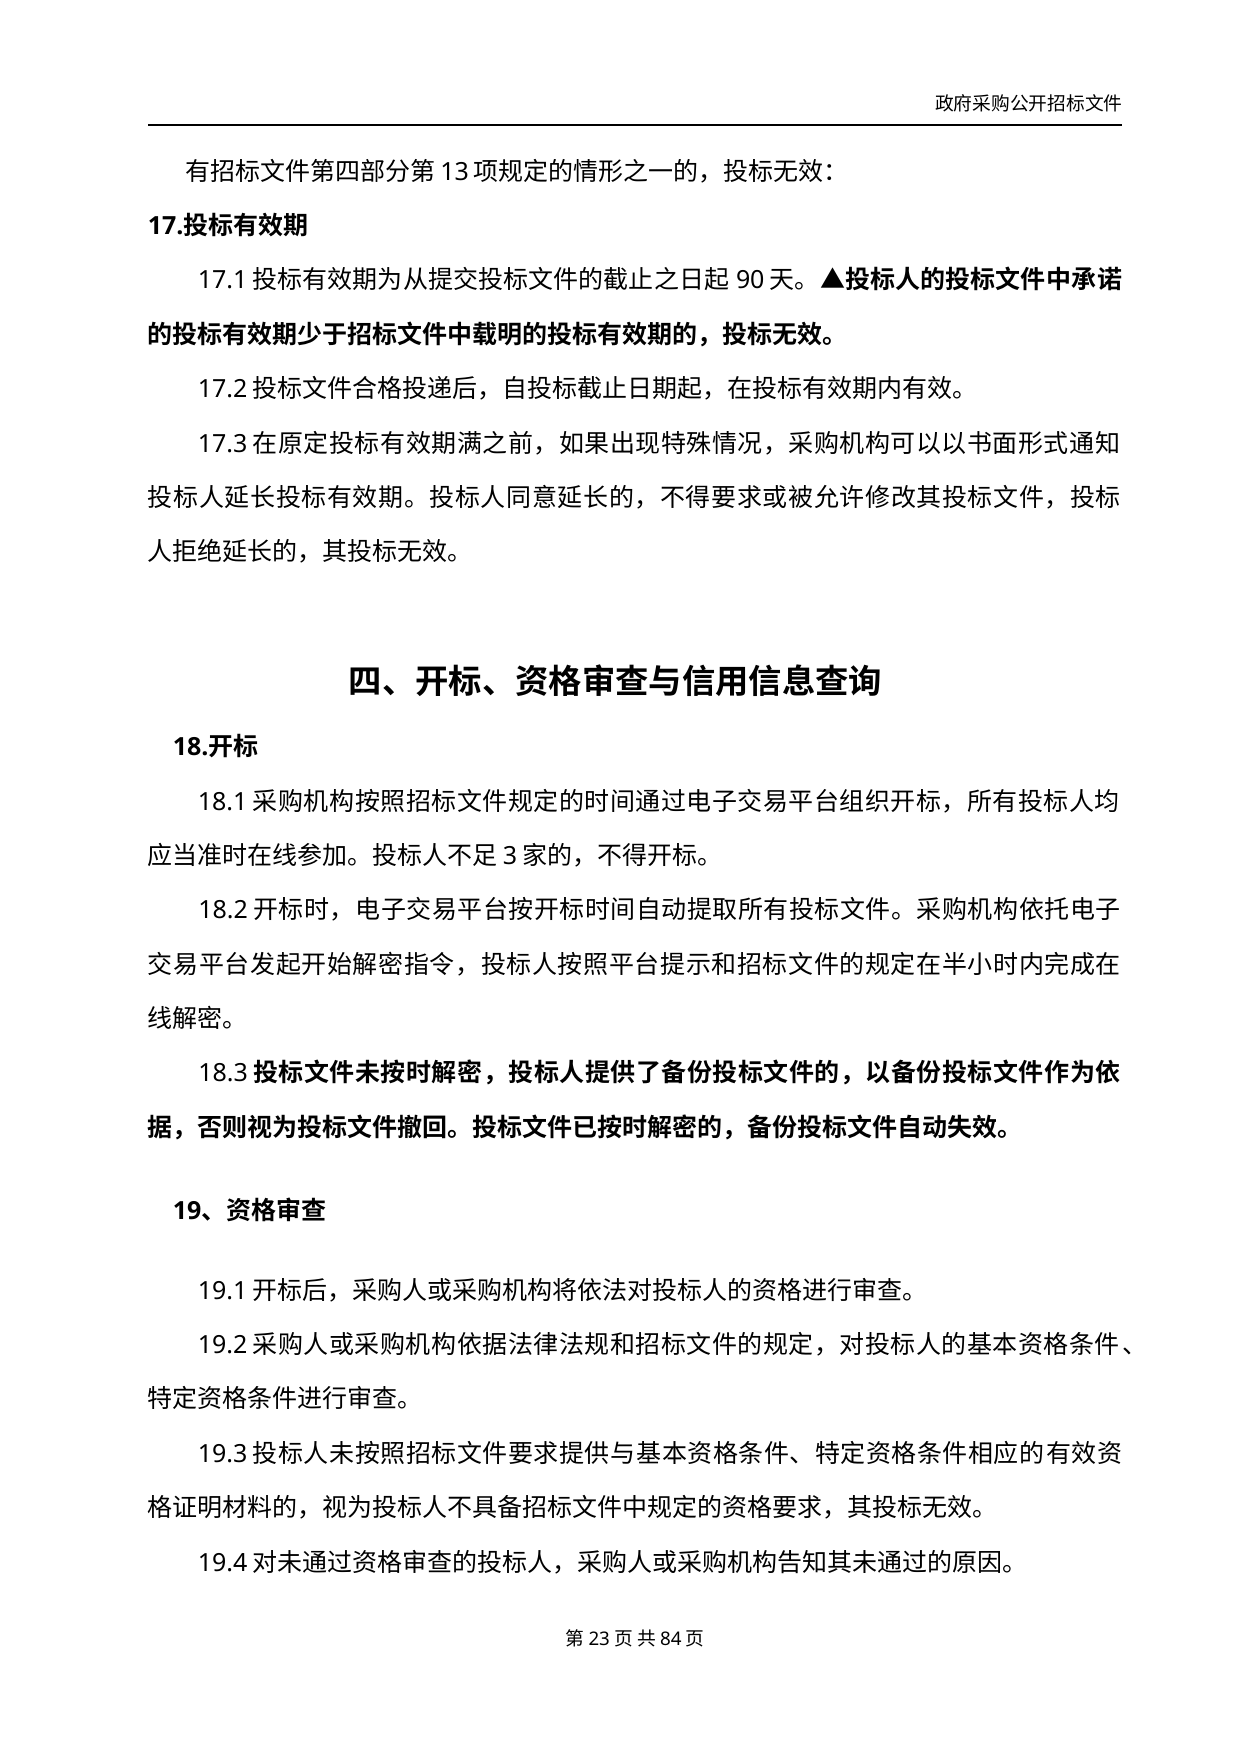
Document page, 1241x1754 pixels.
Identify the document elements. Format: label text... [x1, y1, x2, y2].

text 17.2投标文件合格投递后，自投标截止日期起，在投标有效期内有效。 [148, 369, 1122, 405]
text 17.投标有效期 [148, 206, 1122, 242]
text 19、资格审查 [148, 1191, 1122, 1227]
text 19.3投标人未按照招标文件要求提供与基本资格条件、特定资格条件相应的有效资格证明材料的，视为投标人不具备招标文件中规定的资格要求，其投标无效。 [148, 1433, 1122, 1524]
text 17.3在原定投标有效期满之前，如果出现特殊情况，采购机构可以以书面形式通知投标人延长投标有效期。投标人同意延长的，不得要求或被允许修改其投标文件，投标人拒绝延长的，其投标无效。 [148, 423, 1122, 568]
text 19.4对未通过资格审查的投标人，采购人或采购机构告知其未通过的原因。 [148, 1542, 1122, 1578]
text 18.1采购机构按照招标文件规定的时间通过电子交易平台组织开标，所有投标人均应当准时在线参加。投标人不足3家的，不得开标。 [148, 781, 1122, 872]
text 18.3投标文件未按时解密，投标人提供了备份投标文件的，以备份投标文件作为依据，否则视为投标文件撤回。投标文件已按时解密的，备份投标文件自动失效。 [148, 1053, 1122, 1143]
text 19.1开标后，采购人或采购机构将依法对投标人的资格进行审查。 [148, 1270, 1122, 1306]
text 四、开标、资格审查与信用信息查询 [148, 654, 1122, 703]
text 19.2采购人或采购机构依据法律法规和招标文件的规定，对投标人的基本资格条件、特定资格条件进行审查。 [148, 1324, 1122, 1415]
text 18.开标 [148, 727, 1122, 763]
text 18.2开标时，电子交易平台按开标时间自动提取所有投标文件。采购机构依托电子交易平台发起开始解密指令，投标人按照平台提示和招标文件的规定在半小时内完成在线解密。 [148, 890, 1122, 1035]
text 有招标文件第四部分第13项规定的情形之一的，投标无效： [148, 151, 1122, 187]
text 17.1投标有效期为从提交投标文件的截止之日起90天。▲投标人的投标文件中承诺的投标有效期少于招标文件中载明的投标有效期的，投标无效。 [148, 260, 1122, 351]
